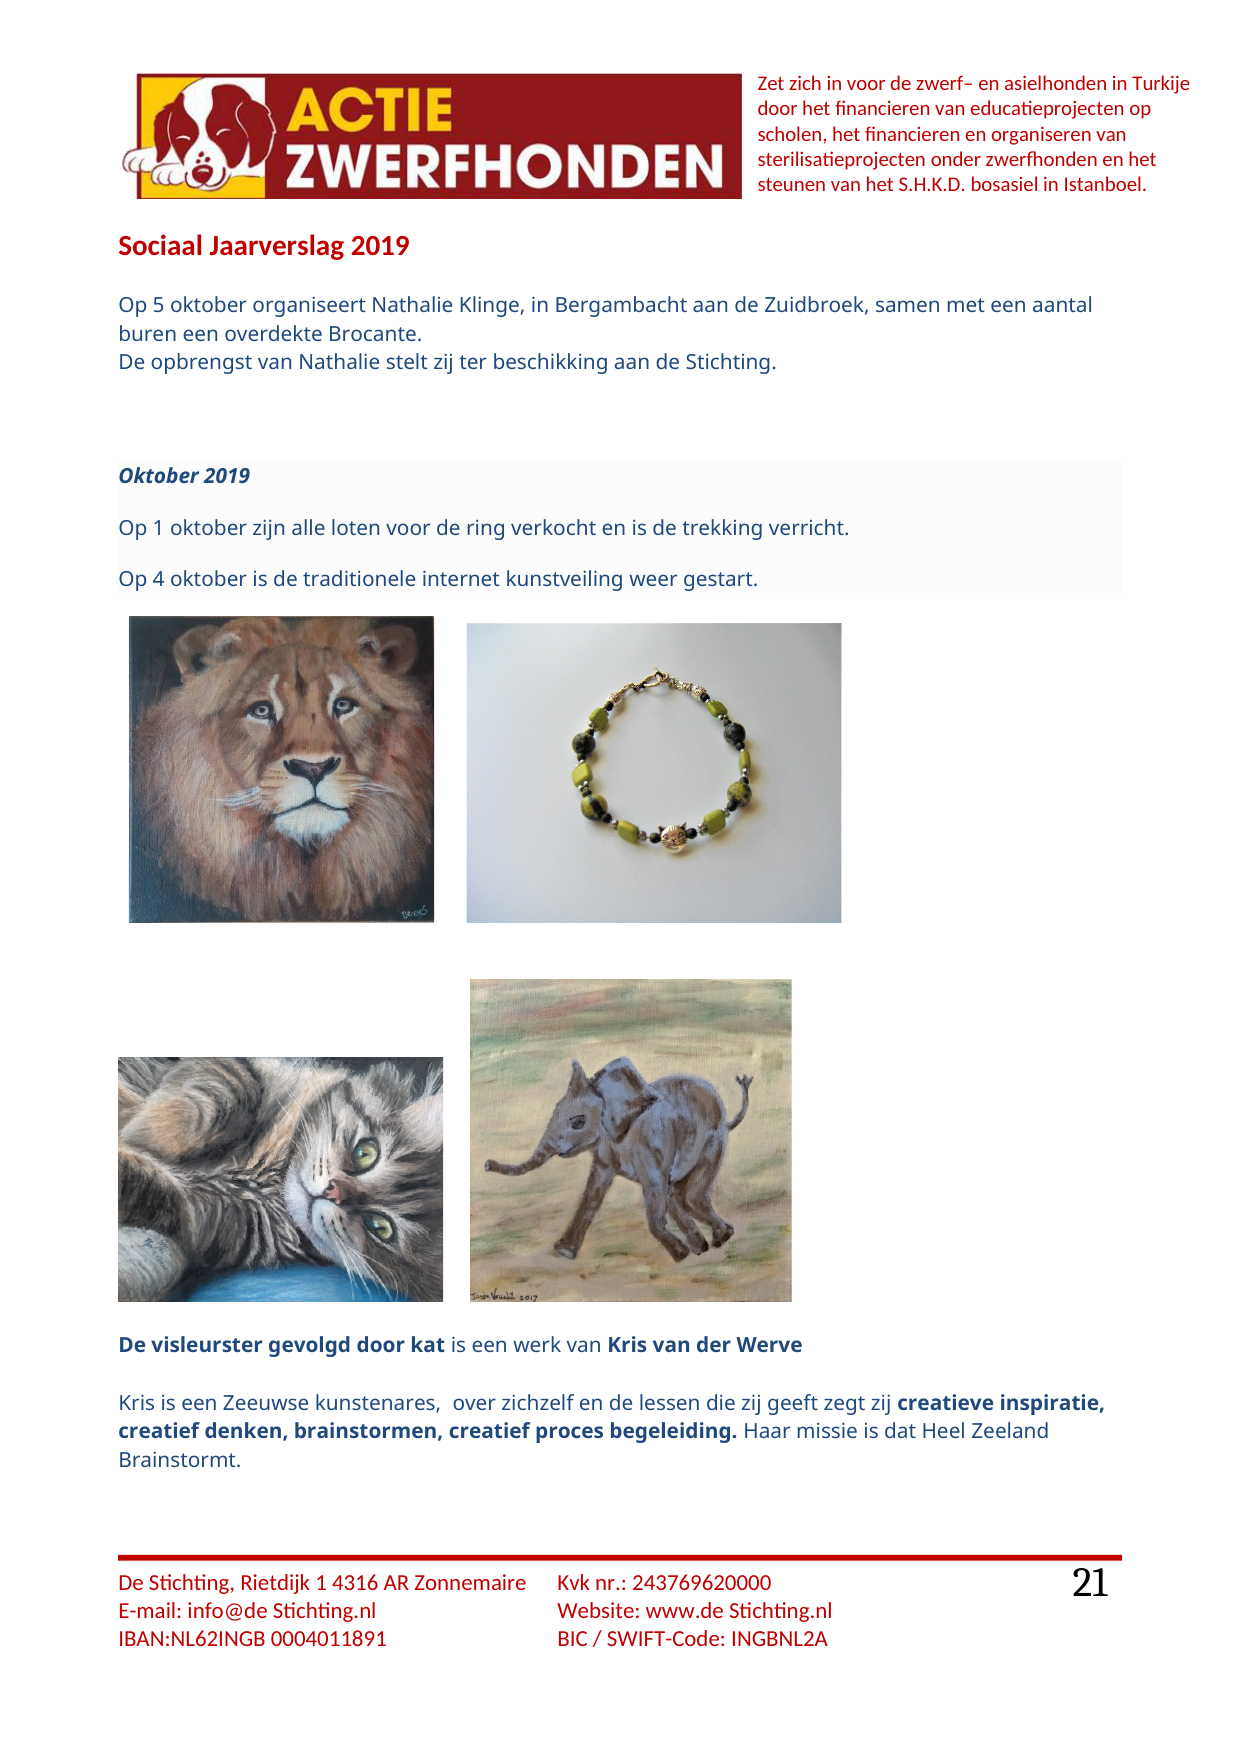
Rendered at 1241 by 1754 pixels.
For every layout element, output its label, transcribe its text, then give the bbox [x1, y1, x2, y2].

picture [470, 979, 792, 1302]
text De visleurster gevolgd door kat is een werk van Kris van der Werve [118, 1330, 1122, 1359]
text Op 4 oktober is de traditionele internet kunstveiling weer gestart. [118, 564, 1122, 593]
text Op 1 oktober zijn alle loten voor de ring verkocht en is de trekking verricht. [118, 513, 1122, 541]
text Op 5 oktober organiseert Nathalie Klinge, in Bergambacht aan de Zuidbroek, samen met een aantal buren een overdekte Brocante. De opbrengst van Nathalie stelt zij ter beschikking aan de Stichting. [118, 291, 1122, 376]
picture [128, 616, 435, 923]
picture [118, 73, 743, 199]
picture [118, 1057, 444, 1302]
picture [466, 623, 842, 923]
text Oktober 2019 [118, 461, 1122, 489]
